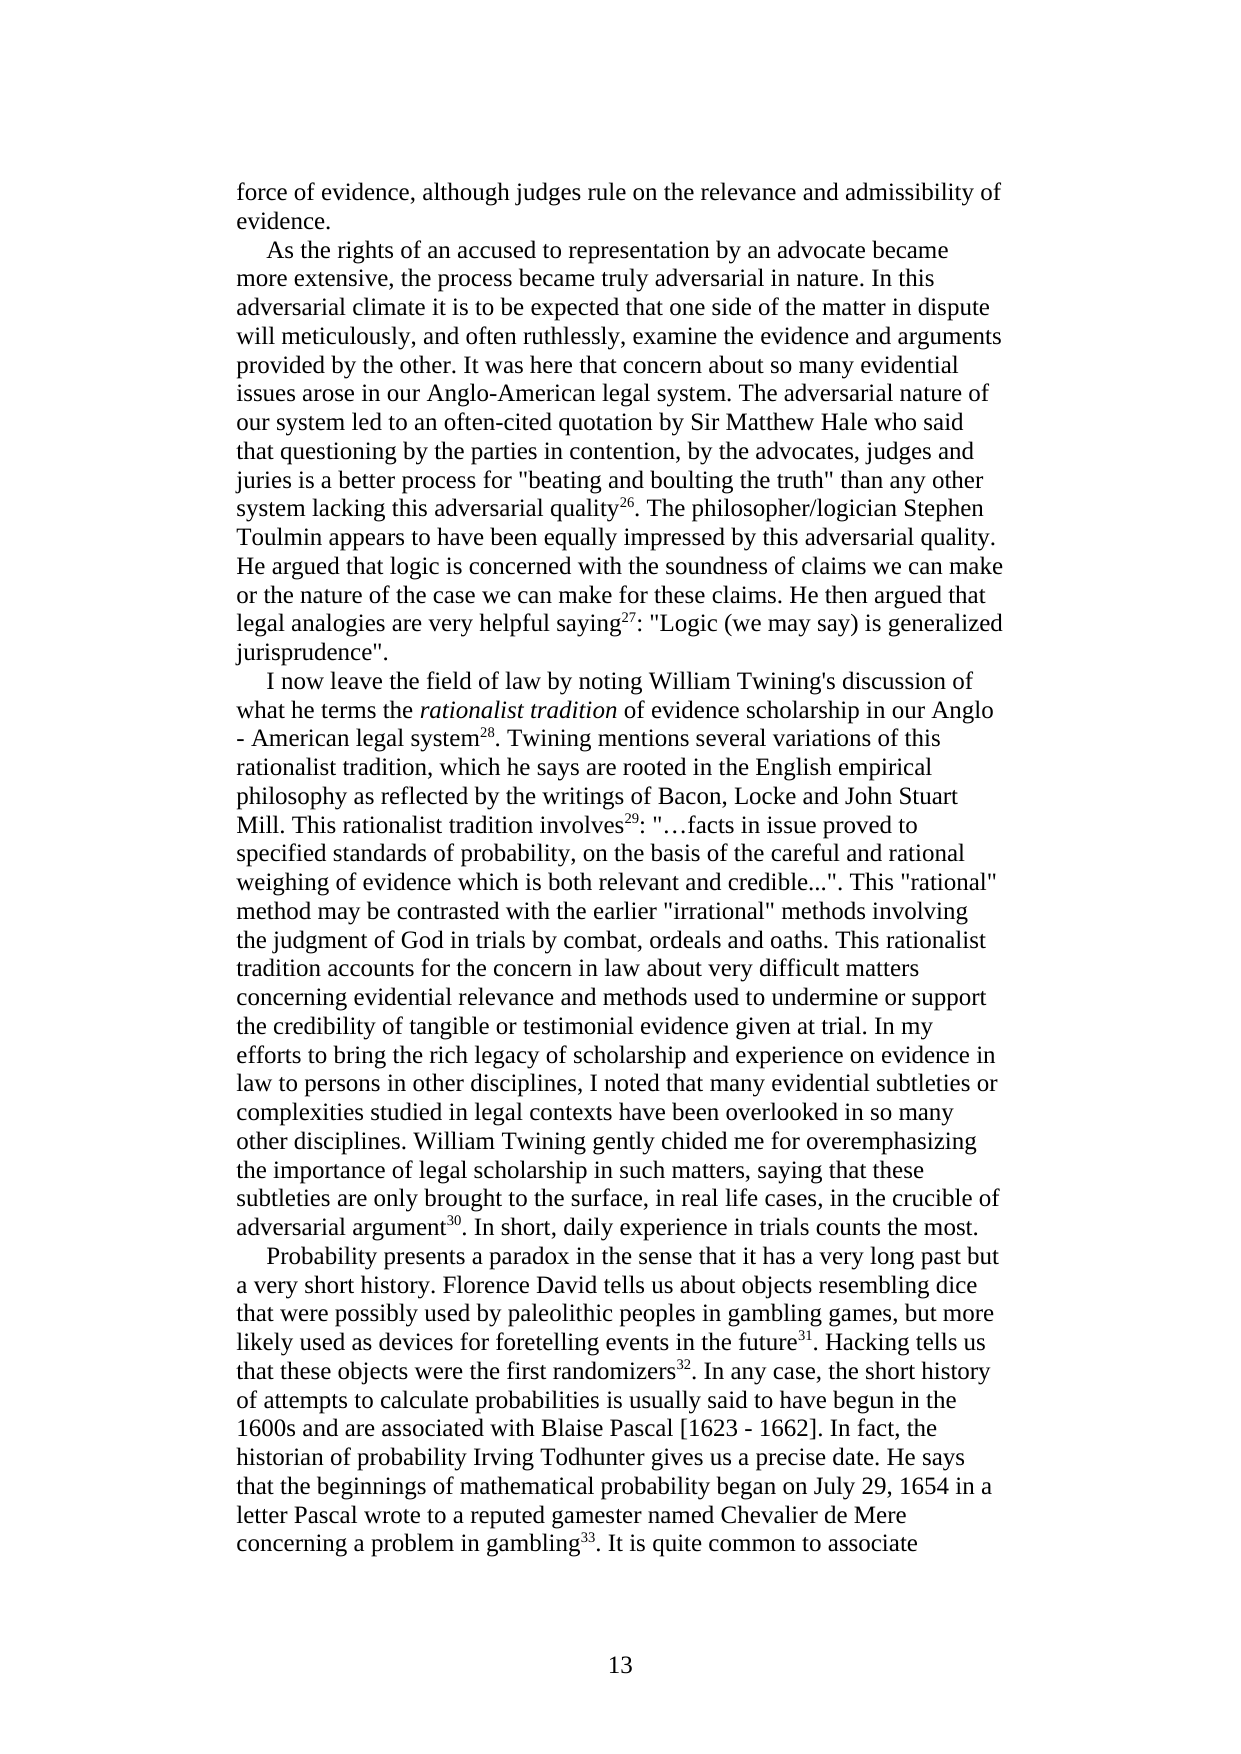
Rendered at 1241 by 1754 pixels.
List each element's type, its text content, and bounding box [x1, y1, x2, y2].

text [236, 1241, 1004, 1557]
text I now leave the field of law by noting William Twining's discussion of what he terms the rationalist tradition of evidence scholarship in our Anglo - American legal system. Twining mentions several variations of this rationalist tradition, which he says are rooted in the English empirical philosophy as reflected by the writings of Bacon, Locke and John Stuart Mill. This rationalist tradition involves: "…facts in issue proved to specified standards of probability, on the basis of the careful and rational weighing of evidence which is both relevant and credible...". This "rational" method may be contrasted with the earlier "irrational" methods involving the judgment of God in trials by combat, ordeals and oaths. This rationalist tradition accounts for the concern in law about very difficult matters concerning evidential relevance and methods used to undermine or support the credibility of tangible or testimonial evidence given at trial. In my efforts to bring the rich legacy of scholarship and experience on evidence in law to persons in other disciplines, I noted that many evidential subtleties or complexities studied in legal contexts have been overlooked in so many other disciplines. William Twining gently chided me for overemphasizing the importance of legal scholarship in such matters, saying that these subtleties are only brought to the surface, in real life cases, in the crucible of adversarial argument. In short, daily experience in trials counts the most. [236, 666, 1004, 1241]
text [236, 177, 1004, 235]
text As the rights of an accused to representation by an advocate became more extensive, the process became truly adversarial in nature. In this adversarial climate it is to be expected that one side of the matter in dispute will meticulously, and often ruthlessly, examine the evidence and arguments provided by the other. It was here that concern about so many evidential issues arose in our Anglo-American legal system. The adversarial nature of our system led to an often-cited quotation by Sir Matthew Hale who said that questioning by the parties in contention, by the advocates, judges and juries is a better process for "beating and boulting the truth" than any other system lacking this adversarial quality. The philosopher/logician Stephen Toulmin appears to have been equally impressed by this adversarial quality. He argued that logic is concerned with the soundness of claims we can make or the nature of the case we can make for these claims. He then argued that legal analogies are very helpful saying: "Logic (we may say) is generalized jurisprudence". [236, 235, 1004, 666]
